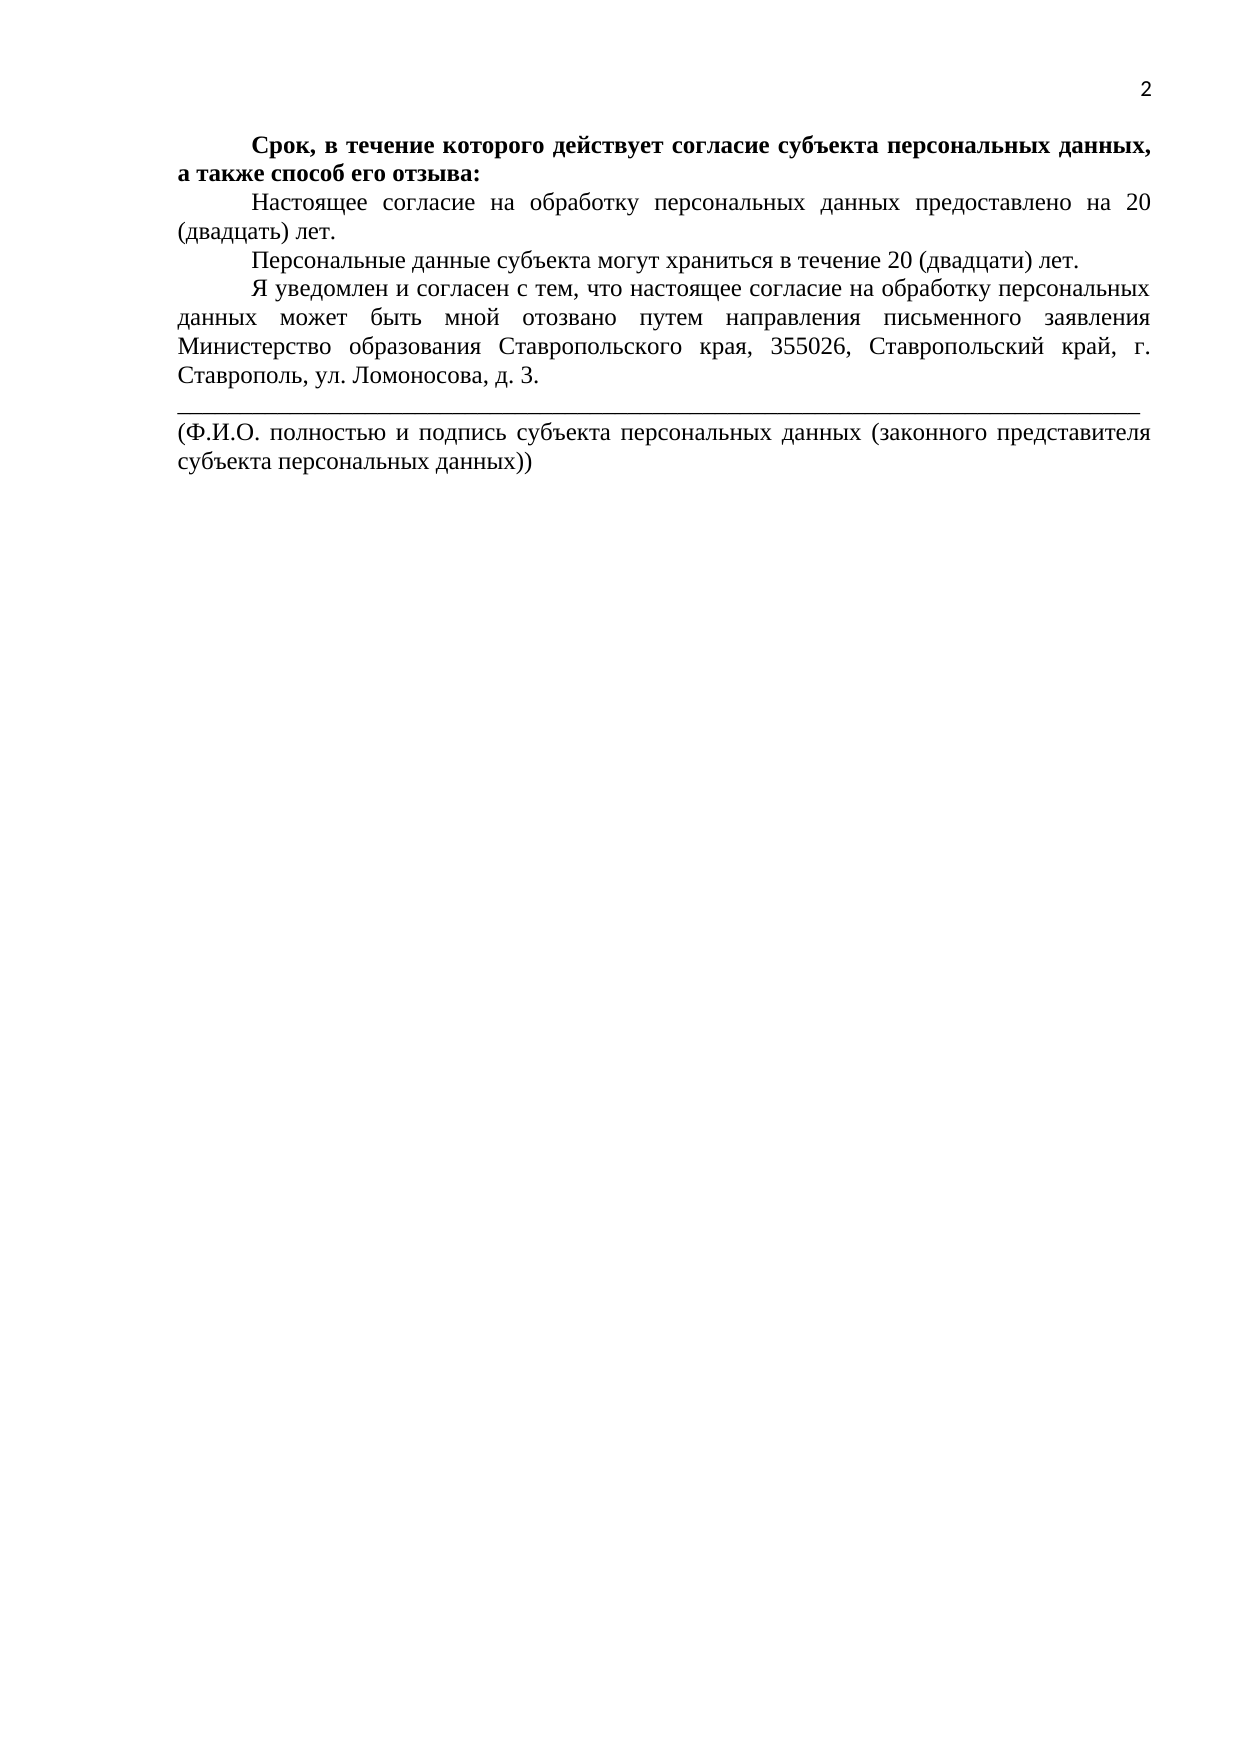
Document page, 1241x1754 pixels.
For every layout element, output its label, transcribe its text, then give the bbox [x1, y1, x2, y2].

text Я уведомлен и согласен с тем, что настоящее согласие на обработку персональных данных может быть мной отозвано путем направления письменного заявления Министерство образования Ставропольского края, 355026, Ставропольский край, г. Ставрополь, ул. Ломоносова, д. 3. [177, 273, 1152, 388]
text Срок, в течение которого действует согласие субъекта персональных данных, а также способ его отзыва: [177, 130, 1152, 187]
text (Ф.И.О. полностью и подпись субъекта персональных данных (законного представителя субъекта персональных данных)) [177, 417, 1152, 475]
text Персональные данные субъекта могут храниться в течение 20 (двадцати) лет. [177, 245, 1152, 273]
text _____________________________________________________________________________ [177, 388, 1152, 417]
text Настоящее согласие на обработку персональных данных предоставлено на 20 (двадцать) лет. [177, 187, 1152, 245]
